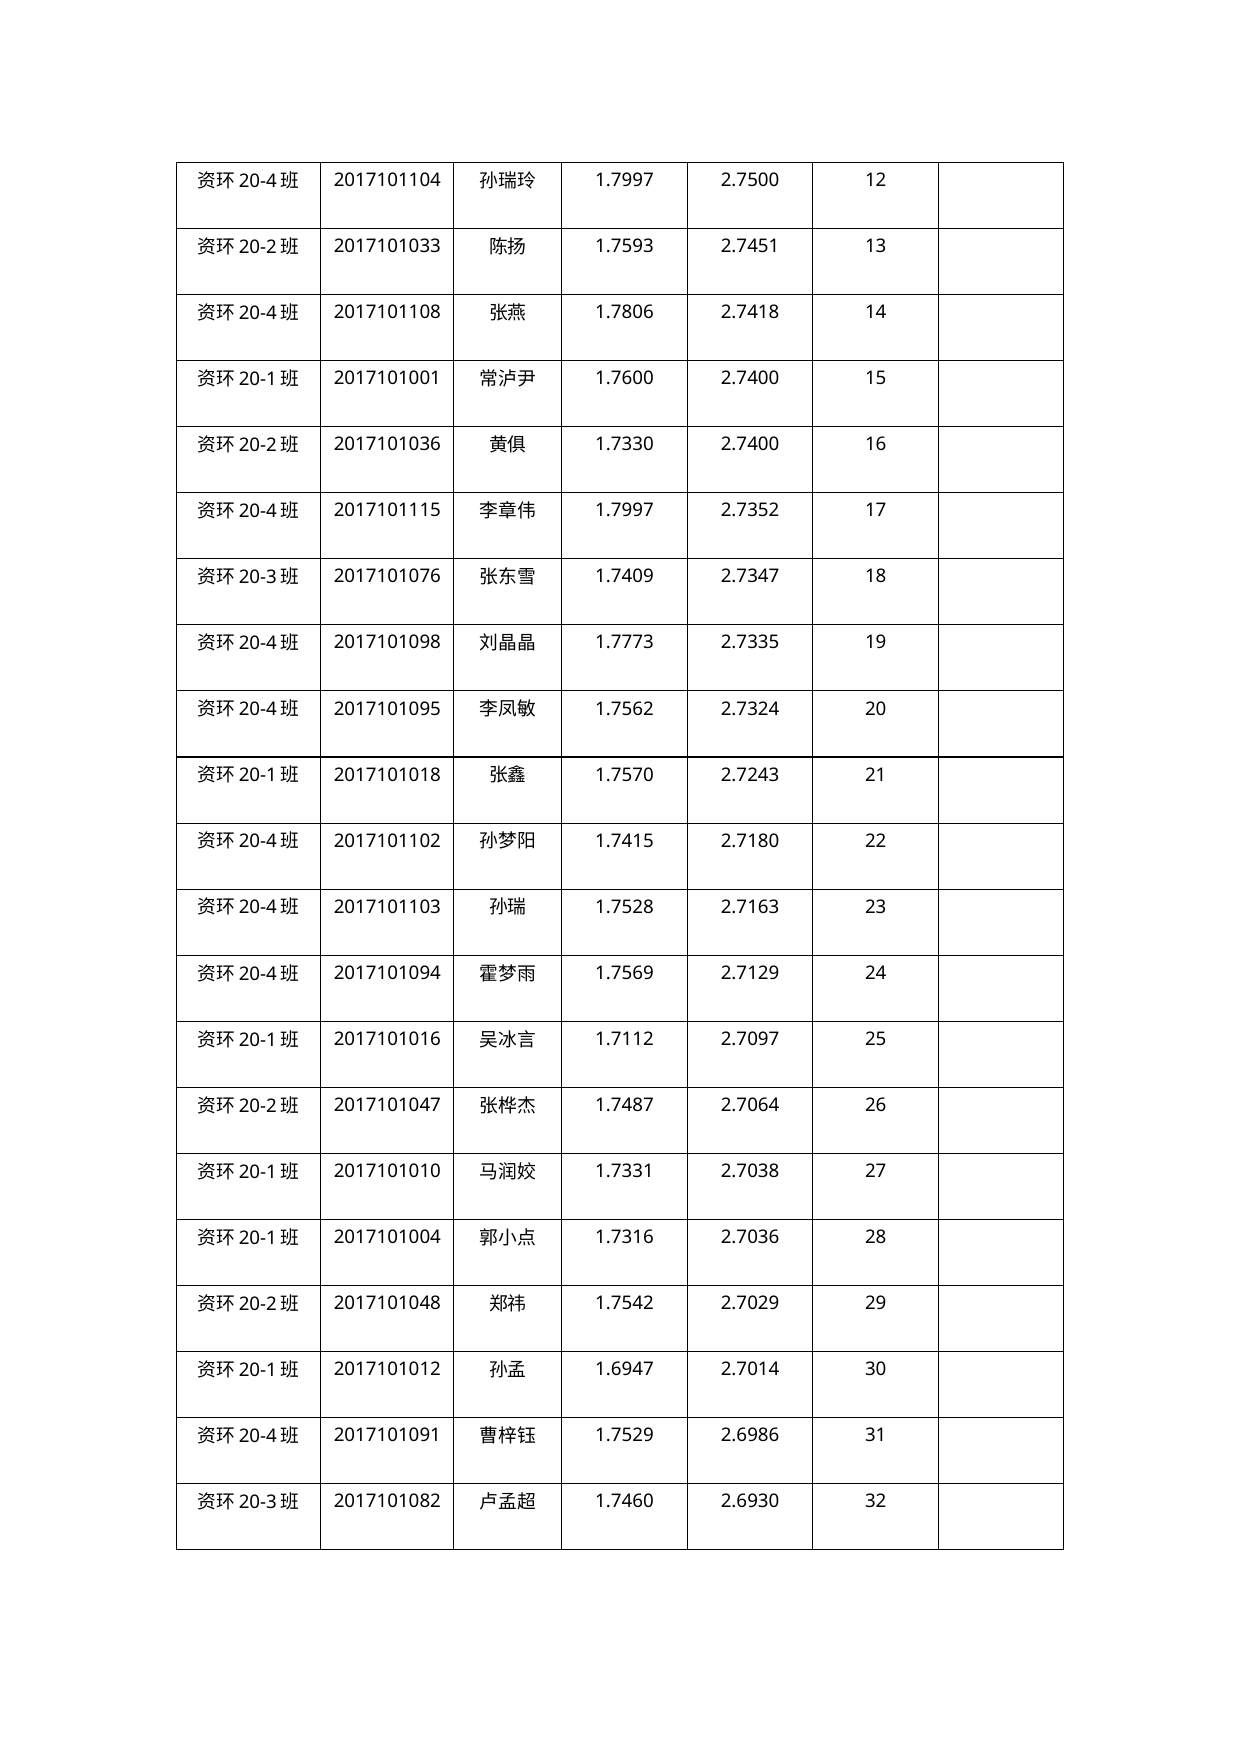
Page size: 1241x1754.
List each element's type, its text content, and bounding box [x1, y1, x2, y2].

table_cell [939, 1286, 1063, 1351]
table_cell 张东雪 [454, 559, 561, 624]
table_cell 19 [813, 625, 938, 690]
table_cell 刘晶晶 [454, 625, 561, 690]
table_cell 2.7129 [688, 956, 812, 1021]
table_cell [939, 1088, 1063, 1153]
table_cell 12 [813, 163, 938, 228]
table_cell 2017101048 [321, 1286, 453, 1351]
table_cell 2017101076 [321, 559, 453, 624]
table_cell 2017101016 [321, 1022, 453, 1087]
table_cell 资环20-1班 [177, 1220, 320, 1285]
table_cell 2.7352 [688, 493, 812, 558]
table_cell 资环20-4班 [177, 691, 320, 756]
table_cell [939, 163, 1063, 228]
table_cell 资环20-2班 [177, 427, 320, 492]
table_cell 2.7400 [688, 361, 812, 426]
table_cell [939, 1022, 1063, 1087]
table_cell 1.7562 [562, 691, 687, 756]
table_cell [939, 493, 1063, 558]
table_cell 2.7064 [688, 1088, 812, 1153]
table_cell 资环20-1班 [177, 758, 320, 822]
table_cell 2.7347 [688, 559, 812, 624]
table_cell 2.7014 [688, 1352, 812, 1417]
table_cell 2017101047 [321, 1088, 453, 1153]
table_cell 2.7180 [688, 824, 812, 888]
table_cell 15 [813, 361, 938, 426]
table_cell 16 [813, 427, 938, 492]
table_cell 32 [813, 1484, 938, 1549]
table_cell 1.7487 [562, 1088, 687, 1153]
table_cell 14 [813, 295, 938, 360]
table_cell 1.7593 [562, 229, 687, 294]
table_cell 29 [813, 1286, 938, 1351]
table_cell 1.7542 [562, 1286, 687, 1351]
table_cell 卢孟超 [454, 1484, 561, 1549]
table_cell 18 [813, 559, 938, 624]
table_cell 曹梓钰 [454, 1418, 561, 1483]
table_cell [939, 1352, 1063, 1417]
table_cell 2017101004 [321, 1220, 453, 1285]
table_cell 2.7451 [688, 229, 812, 294]
table_cell 20 [813, 691, 938, 756]
table_cell 2.7036 [688, 1220, 812, 1285]
table_cell 1.7112 [562, 1022, 687, 1087]
table_cell [939, 427, 1063, 492]
table_cell 2017101098 [321, 625, 453, 690]
table_cell 25 [813, 1022, 938, 1087]
table_cell 资环20-2班 [177, 1286, 320, 1351]
table_cell 2017101018 [321, 758, 453, 822]
table_cell 张桦杰 [454, 1088, 561, 1153]
table_cell 黄俱 [454, 427, 561, 492]
table_cell 1.7600 [562, 361, 687, 426]
table_cell 2017101001 [321, 361, 453, 426]
table_cell 资环20-4班 [177, 956, 320, 1021]
table_cell 1.7415 [562, 824, 687, 888]
table_cell 1.7806 [562, 295, 687, 360]
table_cell 资环20-4班 [177, 625, 320, 690]
table_cell 2017101033 [321, 229, 453, 294]
table_cell [939, 758, 1063, 822]
table_cell 2.7500 [688, 163, 812, 228]
table_cell 资环20-4班 [177, 890, 320, 954]
table_cell 李凤敏 [454, 691, 561, 756]
table_cell 常泸尹 [454, 361, 561, 426]
table_cell 孙梦阳 [454, 824, 561, 888]
table_cell 1.6947 [562, 1352, 687, 1417]
table_cell [939, 1484, 1063, 1549]
table_cell 2017101091 [321, 1418, 453, 1483]
table_cell 1.7997 [562, 493, 687, 558]
table_cell 资环20-2班 [177, 229, 320, 294]
table_cell 17 [813, 493, 938, 558]
table_cell 2.7163 [688, 890, 812, 954]
table_cell 张燕 [454, 295, 561, 360]
table_cell 资环20-4班 [177, 824, 320, 888]
table_cell 资环20-3班 [177, 1484, 320, 1549]
table_cell 2017101095 [321, 691, 453, 756]
table_cell 2017101012 [321, 1352, 453, 1417]
table_cell 1.7409 [562, 559, 687, 624]
table_cell [939, 361, 1063, 426]
table_cell 张鑫 [454, 758, 561, 822]
table_cell 2017101115 [321, 493, 453, 558]
table_cell 孙瑞玲 [454, 163, 561, 228]
table_cell 1.7529 [562, 1418, 687, 1483]
table_cell 资环20-2班 [177, 1088, 320, 1153]
table_cell 资环20-1班 [177, 361, 320, 426]
table_cell 李章伟 [454, 493, 561, 558]
table_cell 27 [813, 1154, 938, 1219]
table_cell [939, 295, 1063, 360]
table_cell 2.7038 [688, 1154, 812, 1219]
table_cell 资环20-4班 [177, 1418, 320, 1483]
table_cell 1.7460 [562, 1484, 687, 1549]
table_cell 28 [813, 1220, 938, 1285]
table_cell 2017101082 [321, 1484, 453, 1549]
table_cell 马润姣 [454, 1154, 561, 1219]
table_cell 2.7097 [688, 1022, 812, 1087]
table_cell 吴冰言 [454, 1022, 561, 1087]
table_cell 2017101108 [321, 295, 453, 360]
table_cell [939, 625, 1063, 690]
table_cell 1.7570 [562, 758, 687, 822]
table_cell 1.7773 [562, 625, 687, 690]
table_cell 1.7528 [562, 890, 687, 954]
table_cell 2.7335 [688, 625, 812, 690]
table_cell [939, 559, 1063, 624]
table_cell 霍梦雨 [454, 956, 561, 1021]
table_cell 资环20-3班 [177, 559, 320, 624]
table_cell 2.7029 [688, 1286, 812, 1351]
table_cell 资环20-4班 [177, 163, 320, 228]
table_cell 30 [813, 1352, 938, 1417]
table_cell 2017101036 [321, 427, 453, 492]
table_cell 2.6930 [688, 1484, 812, 1549]
table_cell 31 [813, 1418, 938, 1483]
table_cell [939, 956, 1063, 1021]
table_cell 22 [813, 824, 938, 888]
table_cell 孙瑞 [454, 890, 561, 954]
table_cell 2017101102 [321, 824, 453, 888]
table_cell [939, 1220, 1063, 1285]
table_cell [939, 1154, 1063, 1219]
table_cell 1.7331 [562, 1154, 687, 1219]
table_cell 2017101104 [321, 163, 453, 228]
table_cell 21 [813, 758, 938, 822]
table_cell 资环20-4班 [177, 493, 320, 558]
table_cell [939, 824, 1063, 888]
table_cell 2.7324 [688, 691, 812, 756]
table_cell 郭小点 [454, 1220, 561, 1285]
table_cell 13 [813, 229, 938, 294]
table_cell 2017101103 [321, 890, 453, 954]
table_cell 1.7330 [562, 427, 687, 492]
table_cell [939, 890, 1063, 954]
table_cell 1.7316 [562, 1220, 687, 1285]
table_cell 2.7400 [688, 427, 812, 492]
table_cell 2017101010 [321, 1154, 453, 1219]
table_cell 资环20-4班 [177, 295, 320, 360]
table_cell 郑祎 [454, 1286, 561, 1351]
table_cell 23 [813, 890, 938, 954]
table_cell 26 [813, 1088, 938, 1153]
table_cell 2.6986 [688, 1418, 812, 1483]
table_cell 孙孟 [454, 1352, 561, 1417]
table_cell 2.7243 [688, 758, 812, 822]
table_cell 2.7418 [688, 295, 812, 360]
table_cell 资环20-1班 [177, 1352, 320, 1417]
table_cell 1.7569 [562, 956, 687, 1021]
table_cell 资环20-1班 [177, 1022, 320, 1087]
table_cell [939, 691, 1063, 756]
table_cell 2017101094 [321, 956, 453, 1021]
table_cell 24 [813, 956, 938, 1021]
table_cell 陈扬 [454, 229, 561, 294]
table_cell 资环20-1班 [177, 1154, 320, 1219]
table_cell 1.7997 [562, 163, 687, 228]
table_cell [939, 229, 1063, 294]
table_cell [939, 1418, 1063, 1483]
